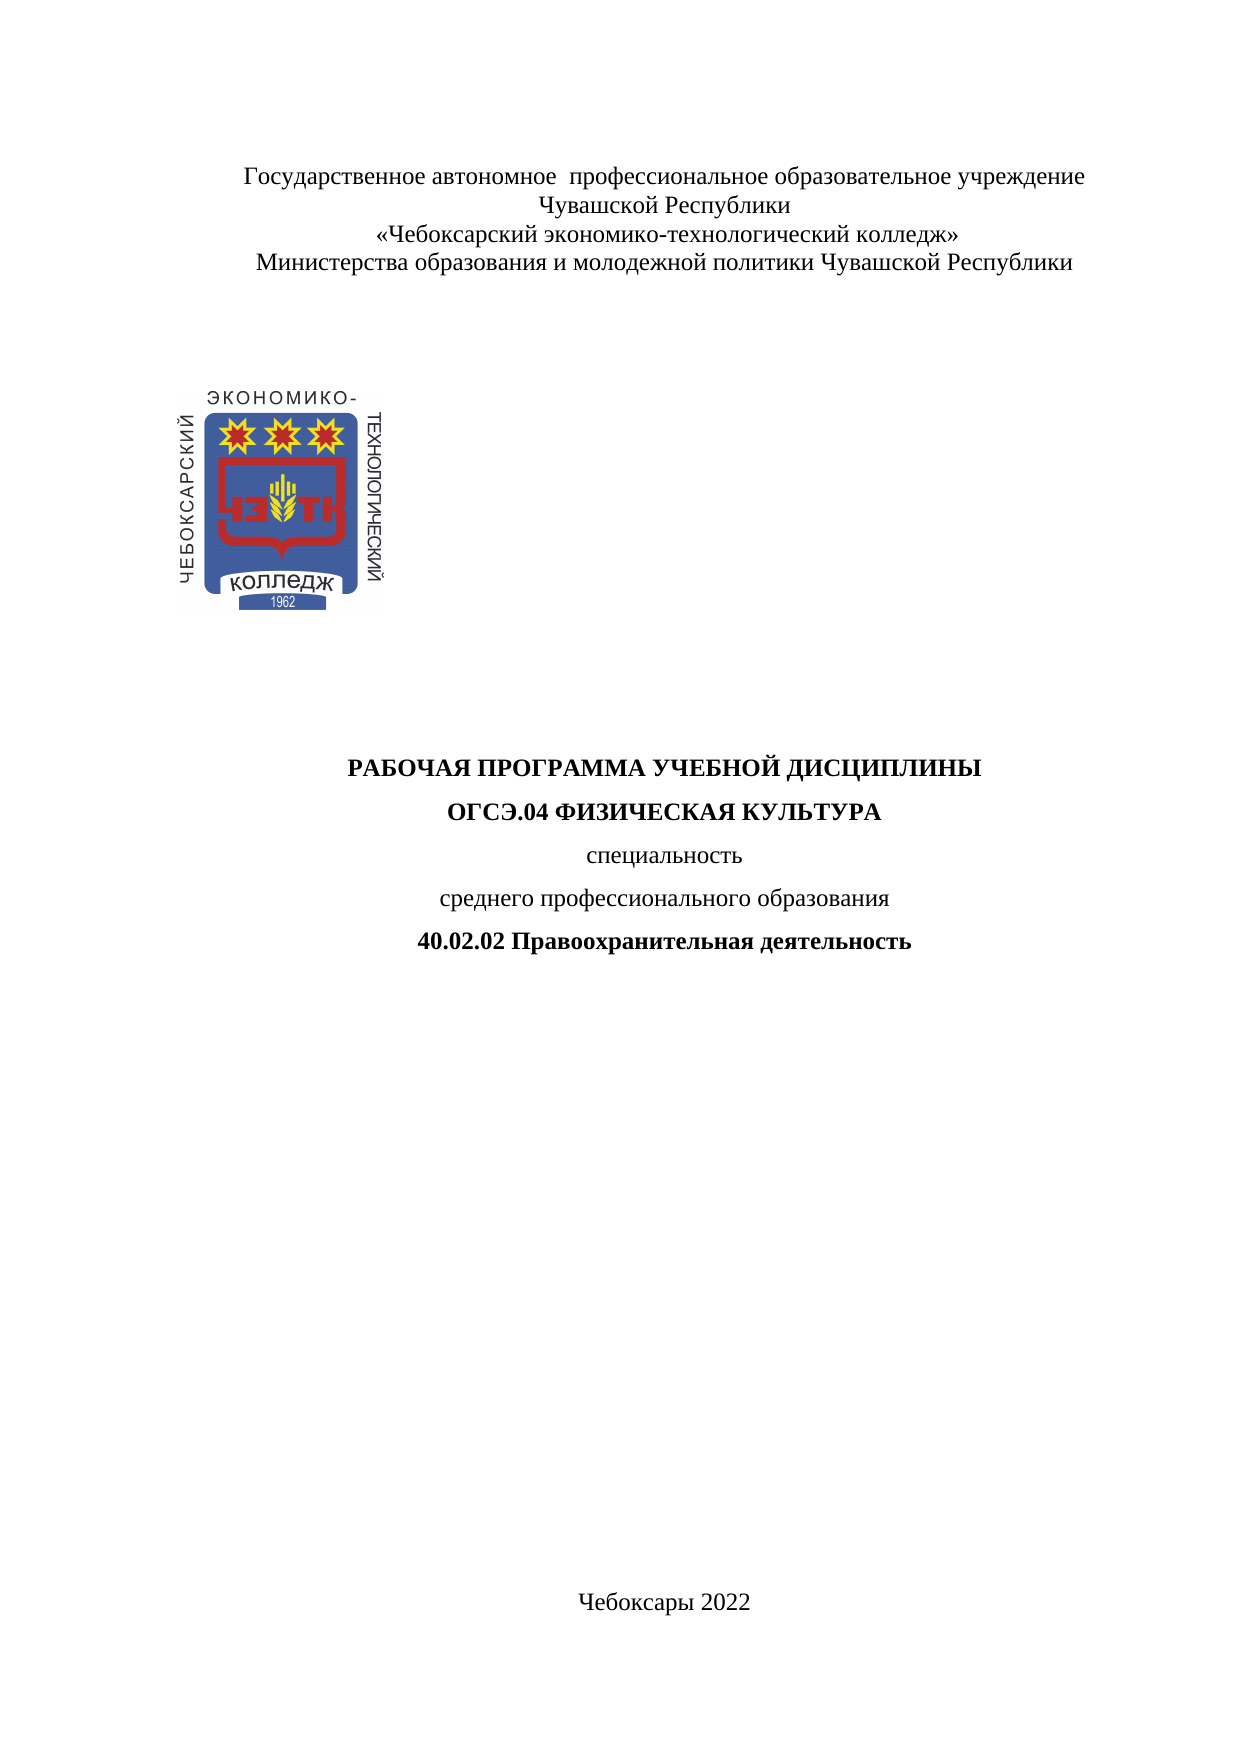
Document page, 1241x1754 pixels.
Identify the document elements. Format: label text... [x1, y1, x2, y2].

picture [177, 391, 384, 610]
text среднего профессионального образования [177, 883, 1152, 912]
text Чувашской Республики [177, 190, 1152, 219]
text Чебоксары 2022 [177, 1587, 1152, 1616]
text «Чебоксарский экономико-технологический колледж» [177, 219, 1152, 247]
text специальность [177, 840, 1152, 868]
text РАБОЧАЯ ПРОГРАММА УЧЕБНОЙ ДИСЦИПЛИНЫ [177, 753, 1152, 782]
text Государственное автономное профессиональное образовательное учреждение [177, 161, 1152, 190]
text Министерства образования и молодежной политики Чувашской Республики [177, 247, 1152, 276]
text 40.02.02 Правоохранительная деятельность [177, 926, 1152, 955]
text ОГСЭ.04 ФИЗИЧЕСКАЯ КУЛЬТУРА [177, 797, 1152, 825]
